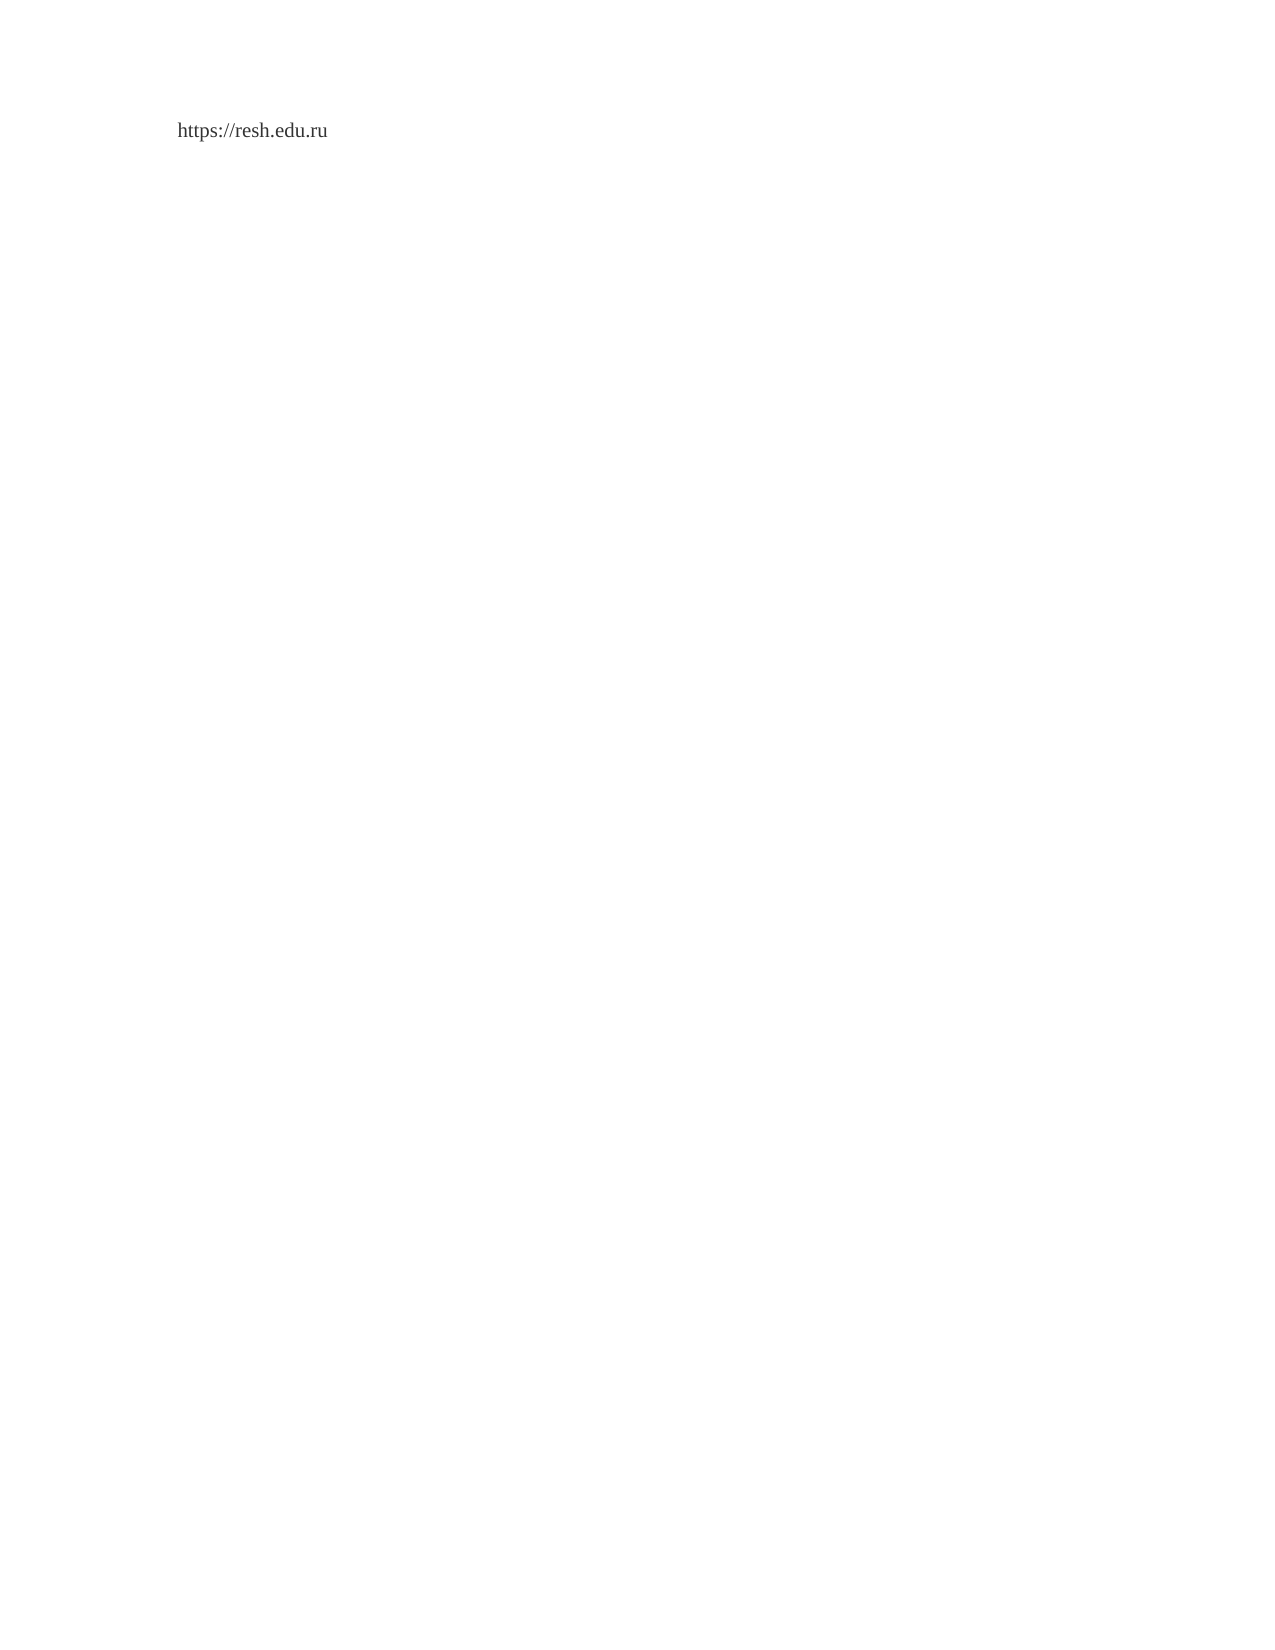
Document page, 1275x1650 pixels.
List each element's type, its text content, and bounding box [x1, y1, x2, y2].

text ​​‌https://resh.edu.ru‌ [177, 118, 1186, 142]
